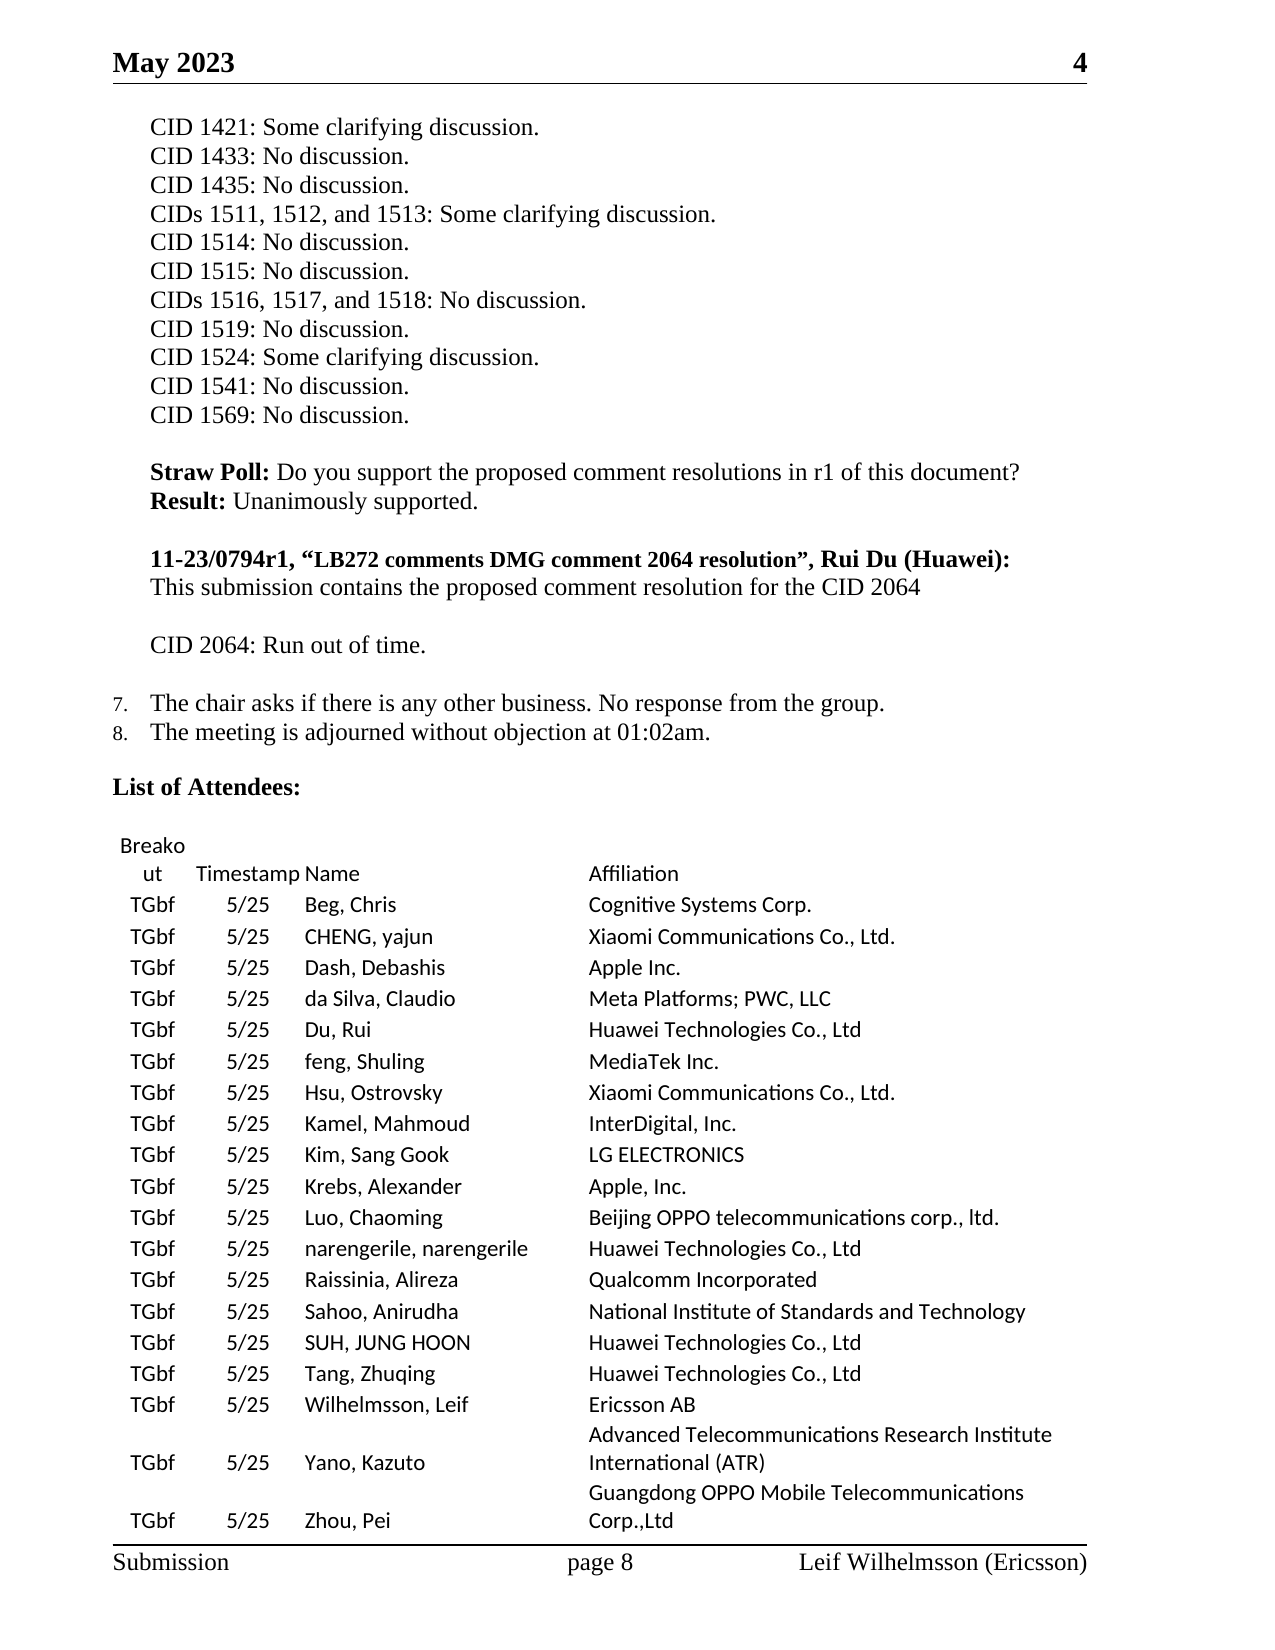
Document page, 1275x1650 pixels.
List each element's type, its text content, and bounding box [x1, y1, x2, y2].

table_cell Wilhelmsson, Leif [303, 1387, 587, 1418]
table_cell Huawei Technologies Co., Ltd [587, 1356, 1108, 1387]
table_cell 5/25 [193, 1419, 303, 1476]
table_cell TGbf [113, 950, 193, 981]
table_cell TGbf [113, 1476, 193, 1534]
table_cell 5/25 [193, 1044, 303, 1075]
table_cell Huawei Technologies Co., Ltd [587, 1231, 1108, 1262]
table_cell 5/25 [193, 1012, 303, 1043]
table_cell Kamel, Mahmoud [303, 1106, 587, 1137]
table_cell 5/25 [193, 1476, 303, 1534]
table_cell Raissinia, Alireza [303, 1262, 587, 1293]
table_cell 5/25 [193, 1294, 303, 1325]
table_cell Apple Inc. [587, 950, 1108, 981]
list CID 1435: No discussion. [150, 170, 1087, 199]
table_cell 5/25 [193, 1387, 303, 1418]
table_cell TGbf [113, 919, 193, 950]
list The chair asks if there is any other business. No response from the group. [112, 688, 1087, 717]
table_cell 5/25 [193, 919, 303, 950]
table_cell Dash, Debashis [303, 950, 587, 981]
table_cell TGbf [113, 1356, 193, 1387]
table_cell Luo, Chaoming [303, 1200, 587, 1231]
table_cell TGbf [113, 887, 193, 918]
table_cell MediaTek Inc. [587, 1044, 1108, 1075]
table_cell 5/25 [193, 1325, 303, 1356]
table_header Name [303, 830, 587, 887]
table_cell Apple, Inc. [587, 1169, 1108, 1200]
table_cell Ericsson AB [587, 1387, 1108, 1418]
table_cell Qualcomm Incorporated [587, 1262, 1108, 1293]
list CID 1515: No discussion. [150, 256, 1087, 285]
table_cell 5/25 [193, 981, 303, 1012]
table_cell TGbf [113, 1325, 193, 1356]
table_cell 5/25 [193, 1169, 303, 1200]
table_cell Huawei Technologies Co., Ltd [587, 1325, 1108, 1356]
table_cell Advanced Telecommunications Research Institute International (ATR) [587, 1419, 1108, 1476]
table_cell Du, Rui [303, 1012, 587, 1043]
list CID 1519: No discussion. [150, 314, 1087, 342]
table_cell Guangdong OPPO Mobile Telecommunications Corp.,Ltd [587, 1476, 1108, 1534]
table_cell TGbf [113, 1169, 193, 1200]
table_cell 5/25 [193, 950, 303, 981]
table_cell Hsu, Ostrovsky [303, 1075, 587, 1106]
table_cell InterDigital, Inc. [587, 1106, 1108, 1137]
list CID 1421: Some clarifying discussion. [150, 112, 1087, 141]
table_cell TGbf [113, 1106, 193, 1137]
table_cell 5/25 [193, 1106, 303, 1137]
table_cell 5/25 [193, 1200, 303, 1231]
table_cell Cognitive Systems Corp. [587, 887, 1108, 918]
table_cell TGbf [113, 1075, 193, 1106]
text List of Attendees: [112, 772, 1087, 801]
list CIDs 1511, 1512, and 1513: Some clarifying discussion. [150, 199, 1087, 227]
list The meeting is adjourned without objection at 01:02am. [112, 717, 1087, 746]
table_cell TGbf [113, 1262, 193, 1293]
list 11-23/0794r1, “LB272 comments DMG comment 2064 resolution”, Rui Du (Huawei): [150, 544, 1087, 572]
text CID 2064: Run out of time. [112, 630, 1087, 659]
table_header Timestamp [193, 830, 303, 887]
table_cell 5/25 [193, 1075, 303, 1106]
table_cell Kim, Sang Gook [303, 1137, 587, 1168]
table_cell 5/25 [193, 1356, 303, 1387]
table_cell 5/25 [193, 887, 303, 918]
list CID 1514: No discussion. [150, 227, 1087, 256]
table_cell SUH, JUNG HOON [303, 1325, 587, 1356]
table_cell TGbf [113, 1294, 193, 1325]
table_cell TGbf [113, 1044, 193, 1075]
table_cell TGbf [113, 1419, 193, 1476]
table_cell da Silva, Claudio [303, 981, 587, 1012]
list CID 1569: No discussion. [150, 400, 1087, 429]
table_cell TGbf [113, 1387, 193, 1418]
table_header Breakout [113, 830, 193, 887]
table_cell TGbf [113, 1137, 193, 1168]
table_cell TGbf [113, 981, 193, 1012]
table_cell feng, Shuling [303, 1044, 587, 1075]
list CIDs 1516, 1517, and 1518: No discussion. [150, 285, 1087, 314]
table_cell Huawei Technologies Co., Ltd [587, 1012, 1108, 1043]
table_cell Beg, Chris [303, 887, 587, 918]
table_cell Meta Platforms; PWC, LLC [587, 981, 1108, 1012]
list Straw Poll: Do you support the proposed comment resolutions in r1 of this document? [150, 457, 1087, 486]
text This submission contains the proposed comment resolution for the CID 2064 [112, 572, 1087, 601]
table_cell Tang, Zhuqing [303, 1356, 587, 1387]
table_cell Xiaomi Communications Co., Ltd. [587, 919, 1108, 950]
table_cell Zhou, Pei [303, 1476, 587, 1534]
list CID 1524: Some clarifying discussion. [150, 342, 1087, 371]
table_cell Beijing OPPO telecommunications corp., ltd. [587, 1200, 1108, 1231]
table_cell CHENG, yajun [303, 919, 587, 950]
table_cell TGbf [113, 1200, 193, 1231]
list Result: Unanimously supported. [150, 486, 1087, 515]
table_cell 5/25 [193, 1137, 303, 1168]
table_cell National Institute of Standards and Technology [587, 1294, 1108, 1325]
table_cell 5/25 [193, 1231, 303, 1262]
table_cell Krebs, Alexander [303, 1169, 587, 1200]
table_cell Xiaomi Communications Co., Ltd. [587, 1075, 1108, 1106]
table_cell TGbf [113, 1231, 193, 1262]
table_cell LG ELECTRONICS [587, 1137, 1108, 1168]
table_cell narengerile, narengerile [303, 1231, 587, 1262]
list CID 1433: No discussion. [150, 141, 1087, 170]
table_cell Sahoo, Anirudha [303, 1294, 587, 1325]
list CID 1541: No discussion. [150, 371, 1087, 400]
table_cell Yano, Kazuto [303, 1419, 587, 1476]
table_header Affiliation [587, 830, 1108, 887]
table_cell TGbf [113, 1012, 193, 1043]
table_cell 5/25 [193, 1262, 303, 1293]
